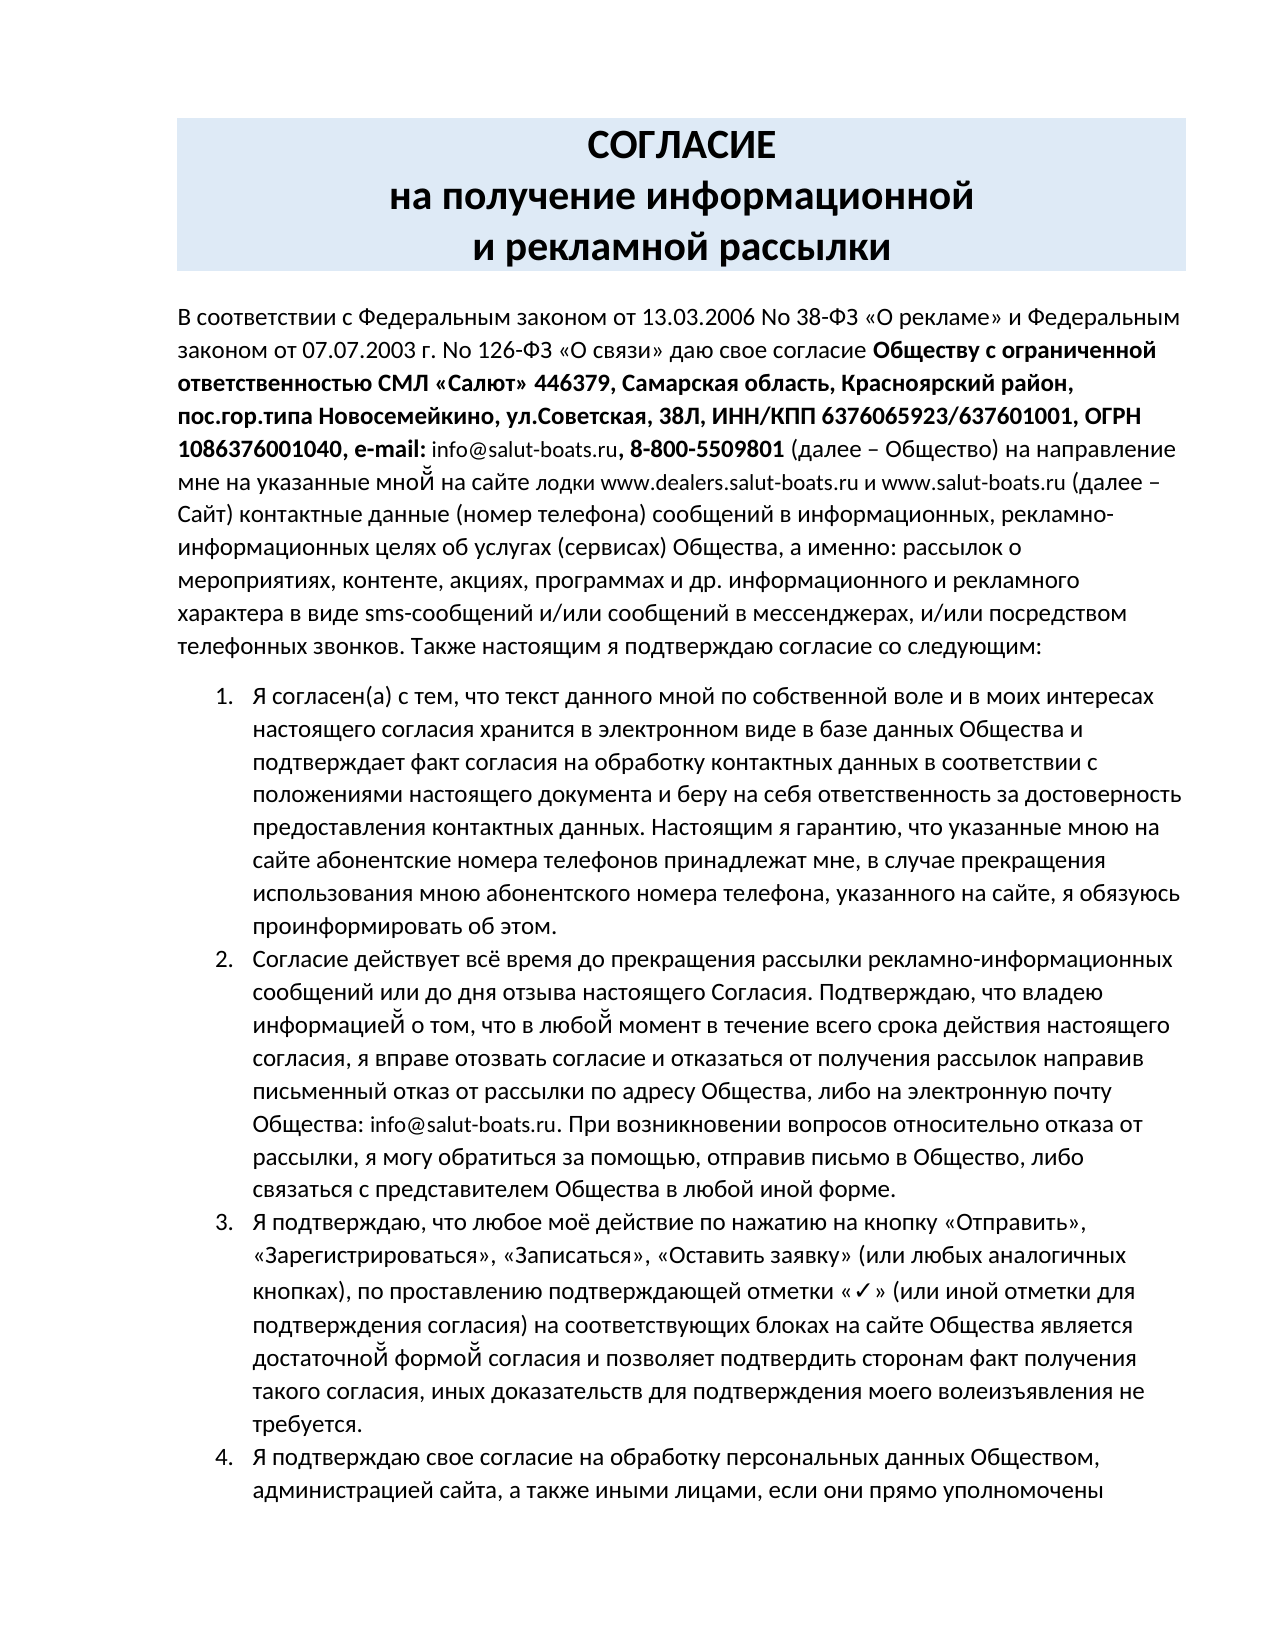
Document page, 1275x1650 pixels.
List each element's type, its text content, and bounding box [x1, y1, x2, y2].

text на получение информационной [177, 169, 1186, 220]
list Согласие действует всё время до прекращения рассылки рекламно-информационных сообщений или до дня отзыва настоящего Согласия. Подтверждаю, что владею информацией̆ о том, что в любой̆ момент в течение всего срока действия настоящего согласия, я вправе отозвать согласие и отказаться от получения рассылок направив письменный отказ от рассылки по адресу Общества, либо на электронную почту Общества: info@salut-boats.ru. При возникновении вопросов относительно отказа от рассылки, я могу обратиться за помощью, отправив письмо в Общество, либо связаться с представителем Общества в любой иной форме. [215, 943, 1186, 1204]
list Я подтверждаю, что любое моё действие по нажатию на кнопку «Отправить», «Зарегистрироваться», «Записаться», «Оставить заявку» (или любых аналогичных кнопках), по проставлению подтверждающей отметки «✓» (или иной отметки для подтверждения согласия) на соответствующих блоках на сайте Общества является достаточной̆ формой̆ согласия и позволяет подтвердить сторонам факт получения такого согласия, иных доказательств для подтверждения моего волеизъявления не требуется. [215, 1207, 1186, 1438]
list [215, 1441, 1186, 1504]
text СОГЛАСИЕ [177, 118, 1186, 169]
text и рекламной рассылки [177, 220, 1186, 271]
list Я согласен(а) с тем, что текст данного мной по собственной воле и в моих интересах настоящего согласия хранится в электронном виде в базе данных Общества и подтверждает факт согласия на обработку контактных данных в соответствии с положениями настоящего документа и беру на себя ответственность за достоверность предоставления контактных данных. Настоящим я гарантию, что указанные мною на сайте абонентские номера телефонов принадлежат мне, в случае прекращения использования мною абонентского номера телефона, указанного на сайте, я обязуюсь проинформировать об этом. [215, 680, 1186, 941]
text В соответствии с Федеральным законом от 13.03.2006 No 38-ФЗ «О рекламе» и Федеральным законом от 07.07.2003 г. No 126-ФЗ «О связи» даю свое согласие Обществу с ограниченной ответственностью СМЛ «Салют» 446379, Самарская область, Красноярский район, пос.гор.типа Новосемейкино, ул.Советская, 38Л, ИНН/КПП 6376065923/637601001, ОГРН 1086376001040, e-mail: info@salut-boats.ru, 8-800-5509801 (далее – Общество) на направление мне на указанные мной̆ на сайте лодки www.dealers.salut-boats.ru и www.salut-boats.ru (далее – Сайт) контактные данные (номер телефона) сообщений в информационных, рекламно-информационных целях об услугах (сервисах) Общества, а именно: рассылок о мероприятиях, контенте, акциях, программах и др. информационного и рекламного характера в виде sms-сообщений и/или сообщений в мессенджерах, и/или посредством телефонных звонков. Также настоящим я подтверждаю согласие со следующим: [177, 301, 1186, 661]
